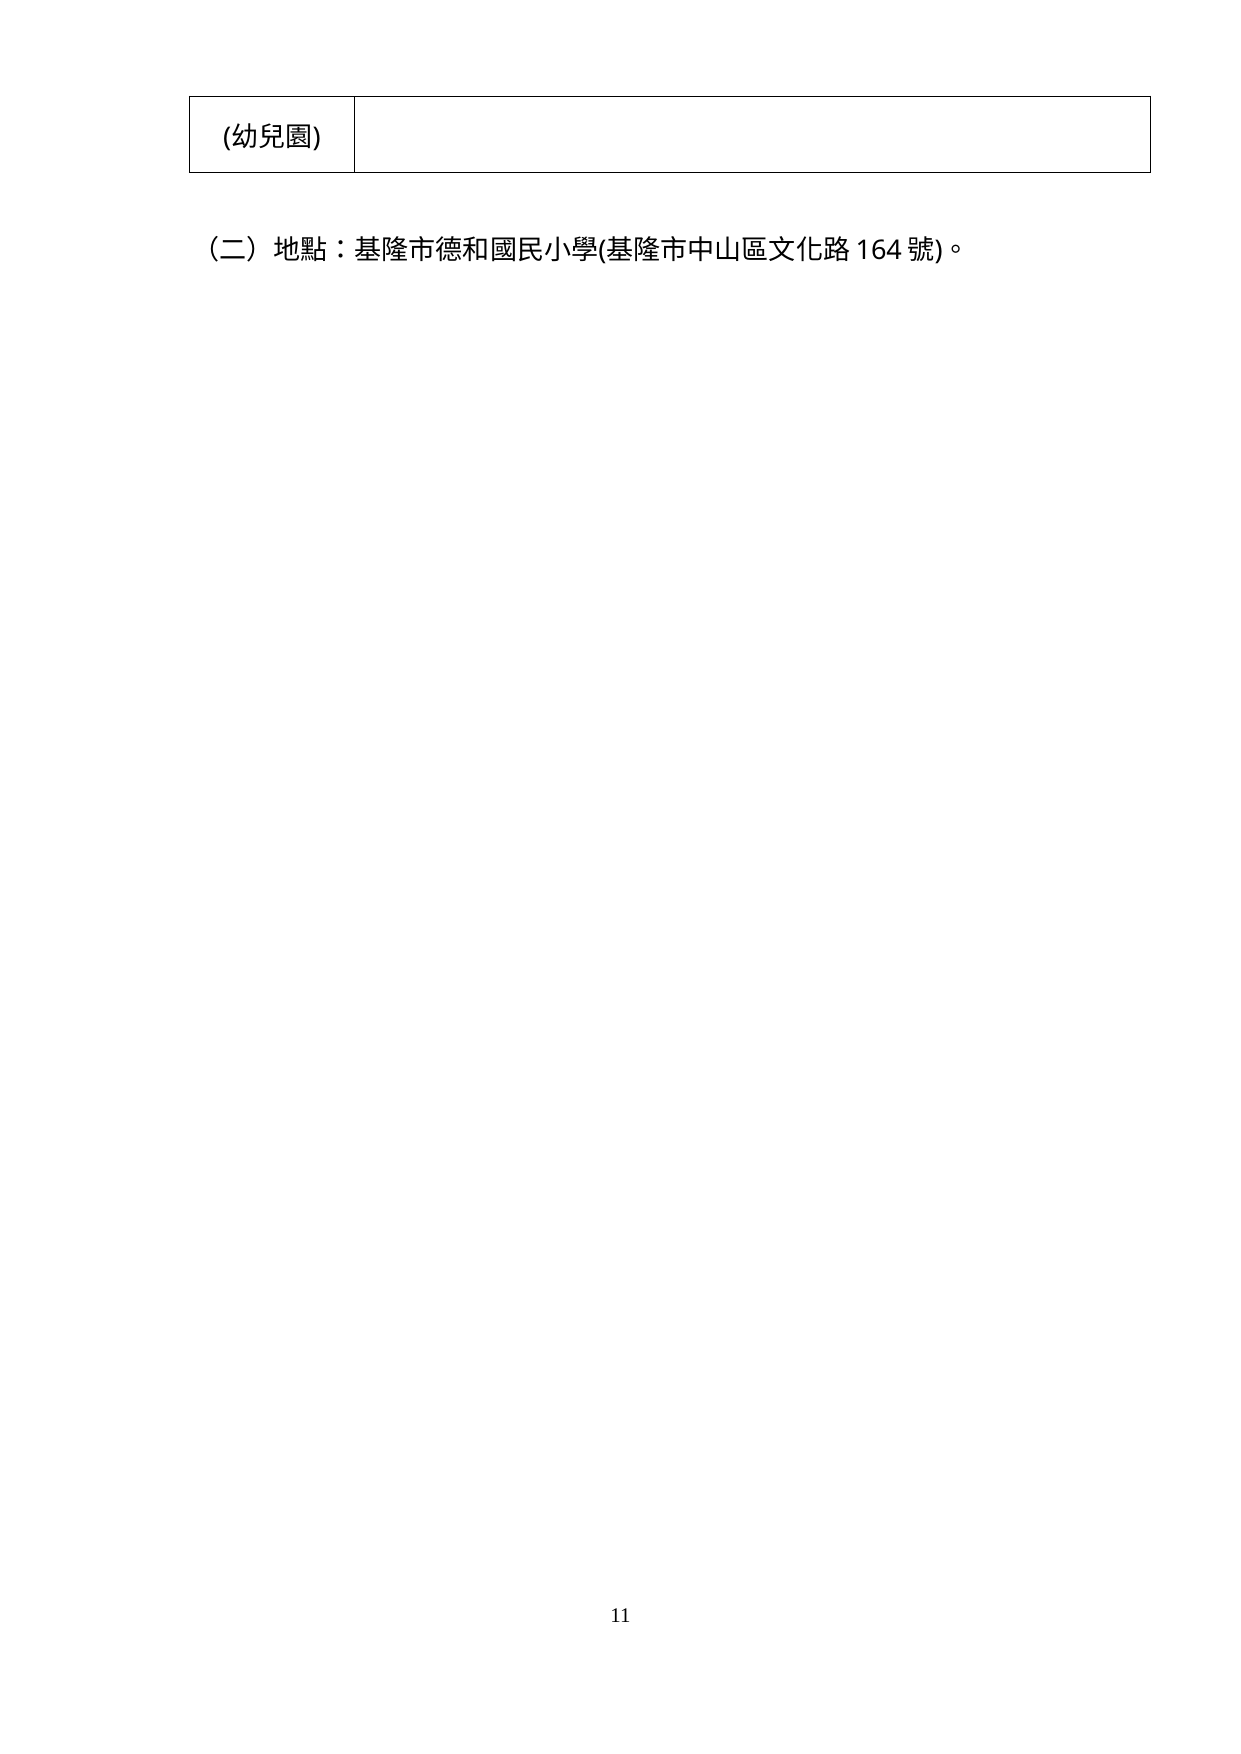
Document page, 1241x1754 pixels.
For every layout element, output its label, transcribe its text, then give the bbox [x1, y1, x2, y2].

table_cell 第5次招考 甄選日期(幼兒園) [190, 97, 354, 172]
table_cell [355, 97, 1150, 172]
text （二）地點：基隆市德和國民小學(基隆市中山區文化路164號)。 [89, 210, 1152, 285]
